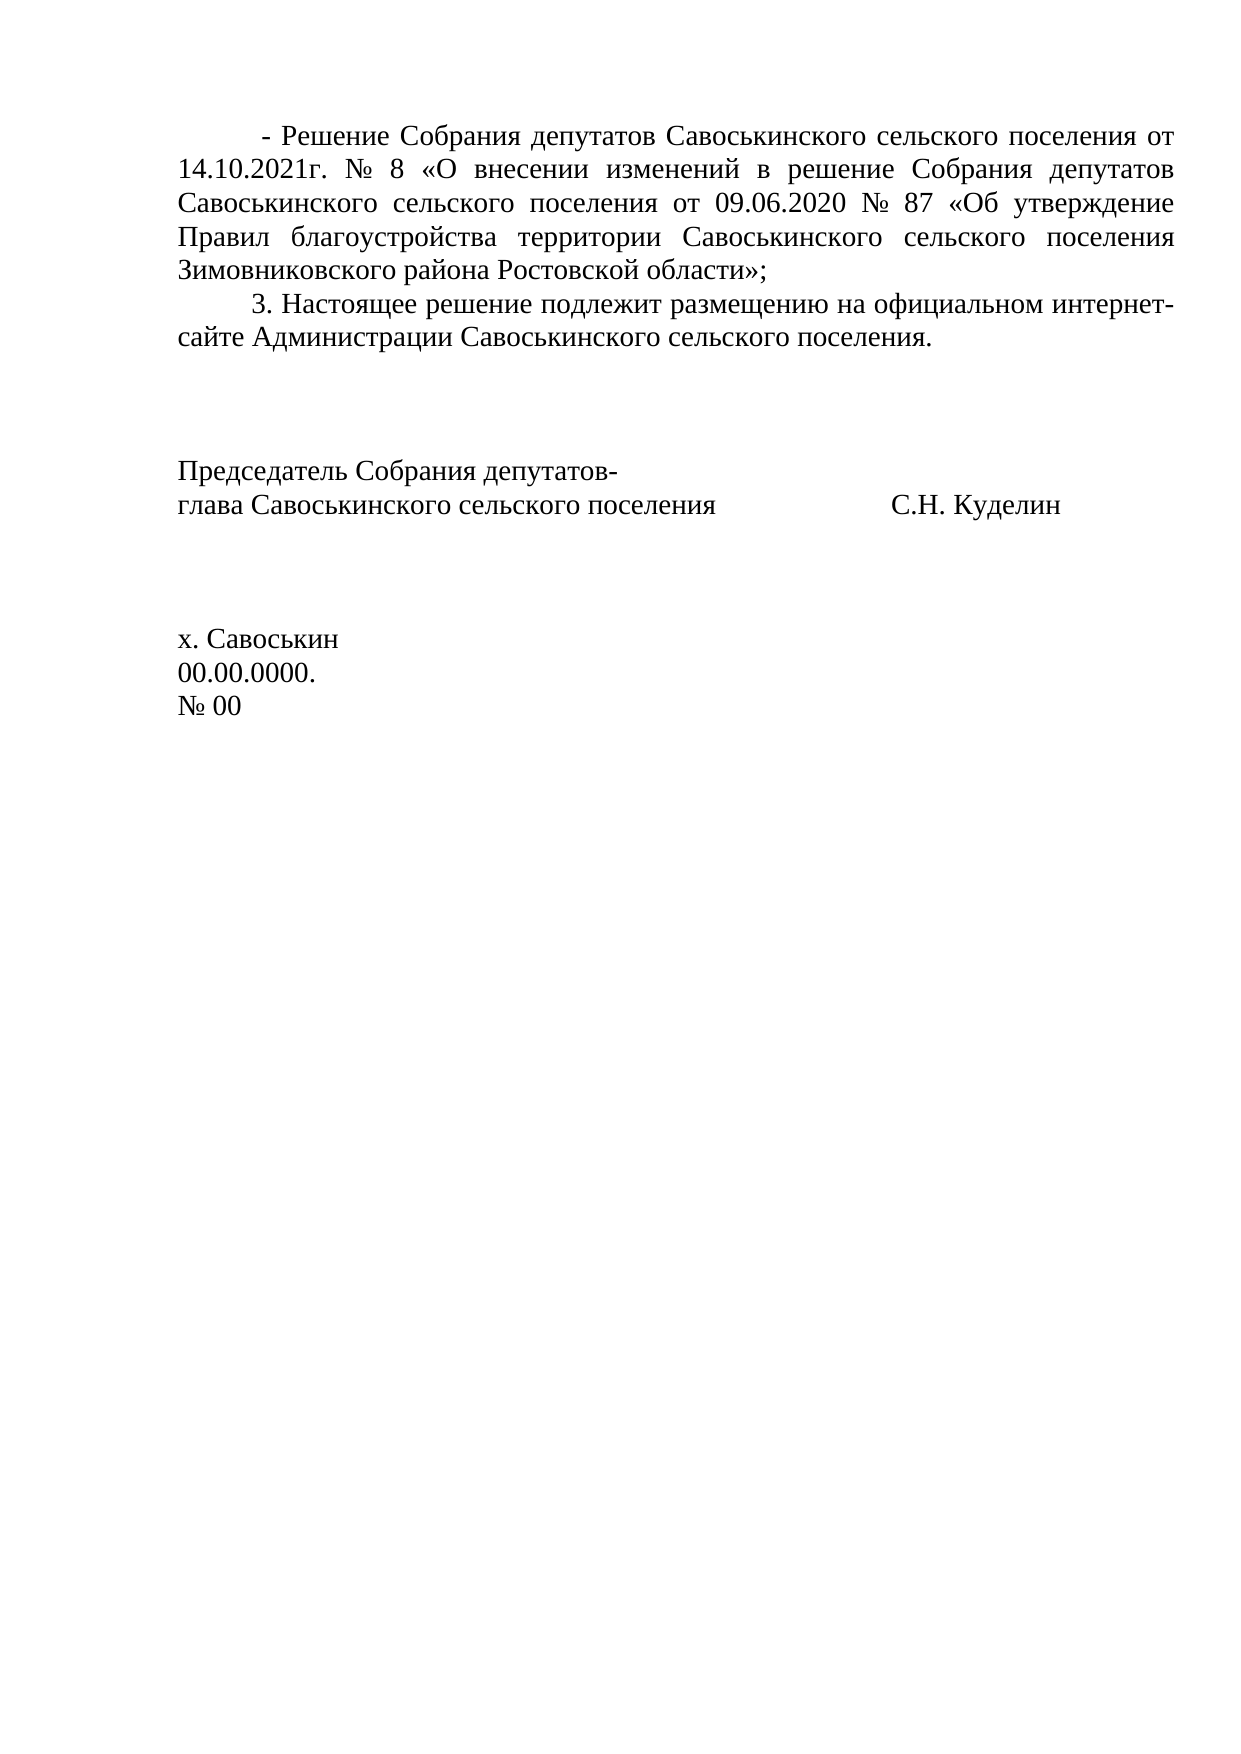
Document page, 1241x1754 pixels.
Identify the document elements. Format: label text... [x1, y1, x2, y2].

text 3. Настоящее решение подлежит размещению на официальном интернет-сайте Администрации Савоськинского сельского поселения. [177, 286, 1175, 353]
text глава Савоськинского сельского поселения С.Н. Куделин [177, 487, 1175, 521]
text х. Савоськин [177, 621, 1175, 655]
text - Решение Собрания депутатов Савоськинского сельского поселения от 14.10.2021г. № 8 «О внесении изменений в решение Собрания депутатов Савоськинского сельского поселения от 09.06.2020 № 87 «Об утверждение Правил благоустройства территории Савоськинского сельского поселения Зимовниковского района Ростовской области»; [177, 118, 1175, 286]
text 00.00.0000. [177, 655, 1175, 688]
text Председатель Собрания депутатов- [177, 453, 1175, 487]
text № 00 [177, 688, 1175, 722]
